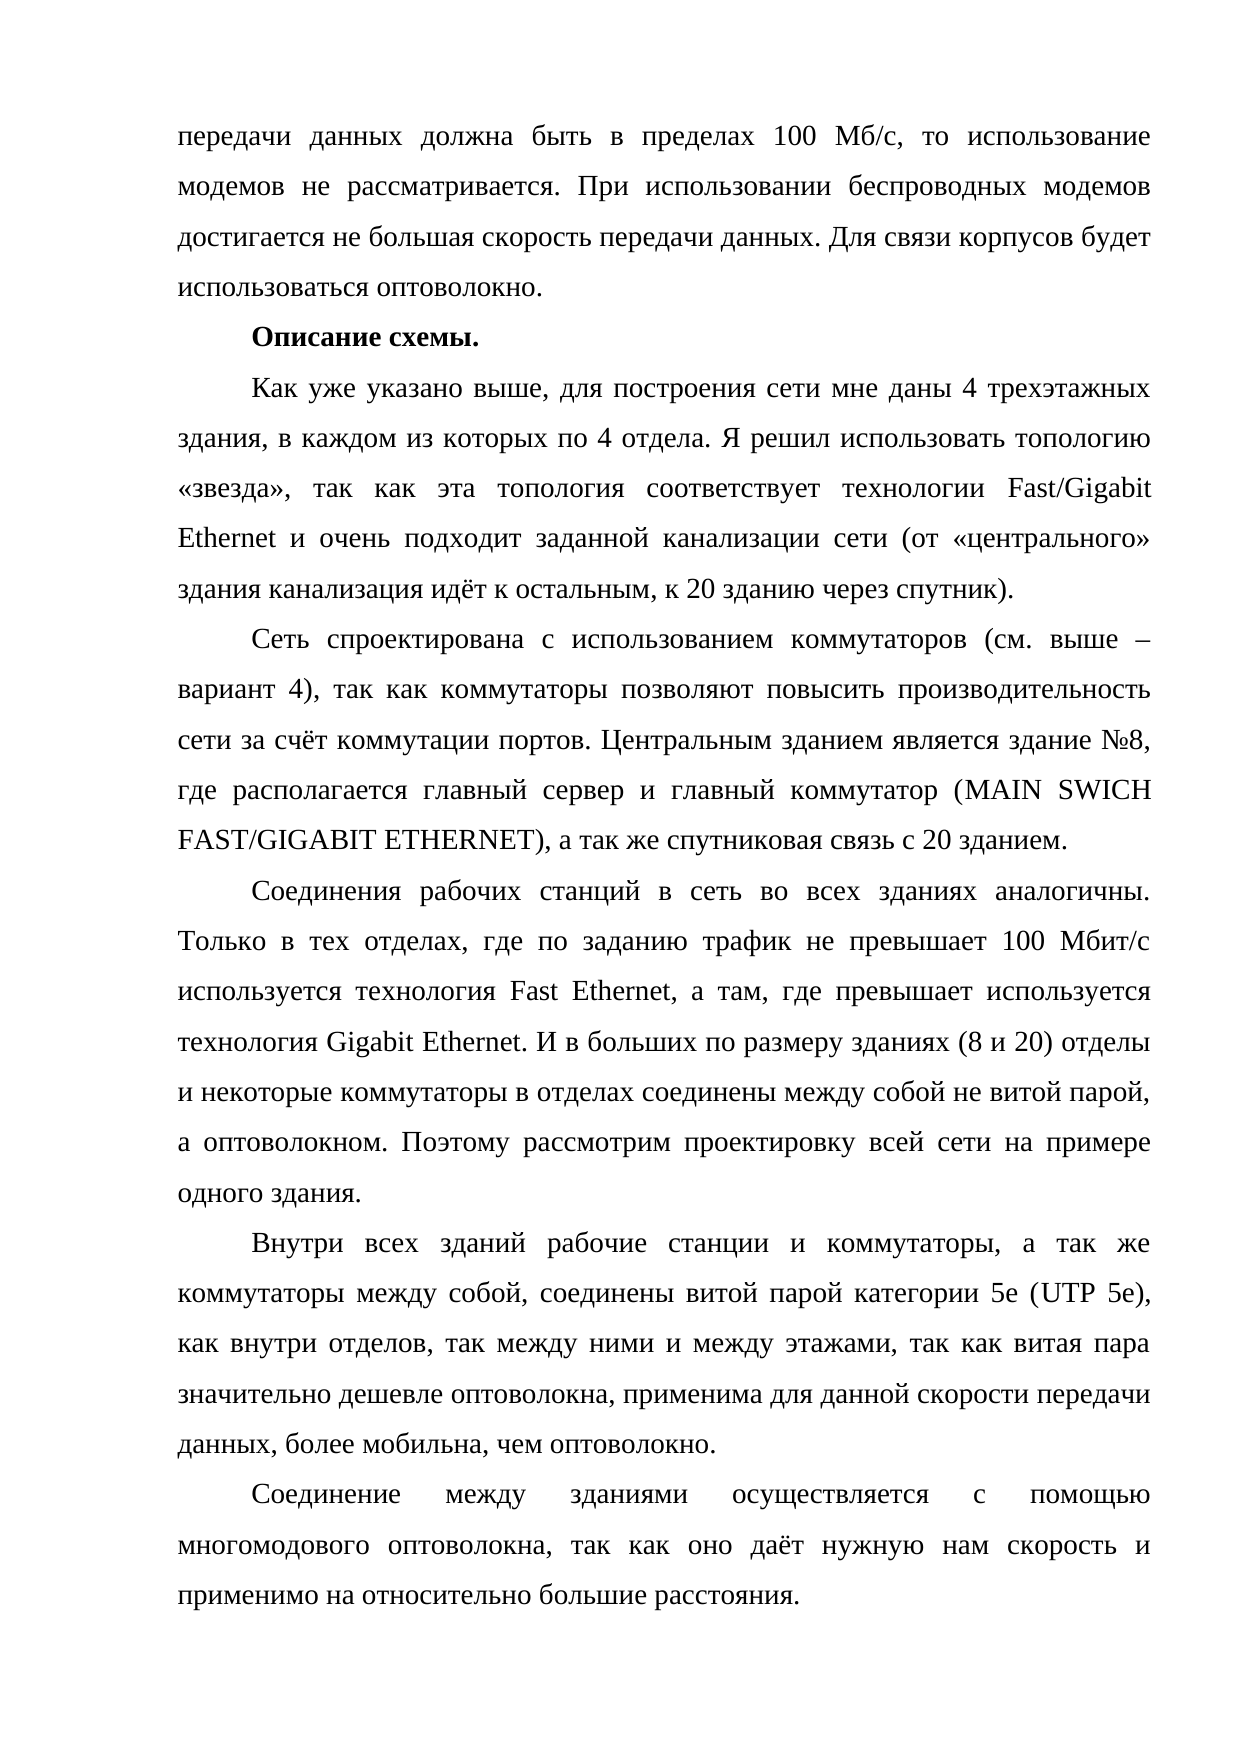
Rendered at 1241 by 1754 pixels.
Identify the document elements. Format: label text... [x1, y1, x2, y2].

text Как уже указано выше, для построения сети мне даны 4 трехэтажных здания, в каждом из которых по 4 отдела. Я решил использовать топологию «звезда», так как эта топология соответствует технологии Fast/Gigabit Ethernet и очень подходит заданной канализации сети (от «центрального» здания канализация идёт к остальным, к 20 зданию через спутник). [177, 370, 1152, 604]
text Соединения рабочих станций в сеть во всех зданиях аналогичны. Только в тех отделах, где по заданию трафик не превышает 100 Мбит/с используется технология Fast Ethernet, а там, где превышает используется технология Gigabit Ethernet. И в больших по размеру зданиях (8 и 20) отделы и некоторые коммутаторы в отделах соединены между собой не витой парой, а оптоволокном. Поэтому рассмотрим проектировку всей сети на примере одного здания. [177, 873, 1152, 1208]
text Внутри всех зданий рабочие станции и коммутаторы, а так же коммутаторы между собой, соединены витой парой категории 5е (UTP 5e), как внутри отделов, так между ними и между этажами, так как витая пара значительно дешевле оптоволокна, применима для данной скорости передачи данных, более мобильна, чем оптоволокно. [177, 1225, 1152, 1460]
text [177, 118, 1152, 303]
text Сеть спроектирована с использованием коммутаторов (см. выше – вариант 4), так как коммутаторы позволяют повысить производительность сети за счёт коммутации портов. Центральным зданием является здание №8, где располагается главный сервер и главный коммутатор (MAIN SWICH FAST/GIGABIT ETHERNET), а так же спутниковая связь с 20 зданием. [177, 621, 1152, 856]
text Соединение между зданиями осуществляется с помощью многомодового оптоволокна, так как оно даёт нужную нам скорость и применимо на относительно большие расстояния. [177, 1477, 1152, 1611]
text Описание схемы. [177, 319, 1152, 353]
